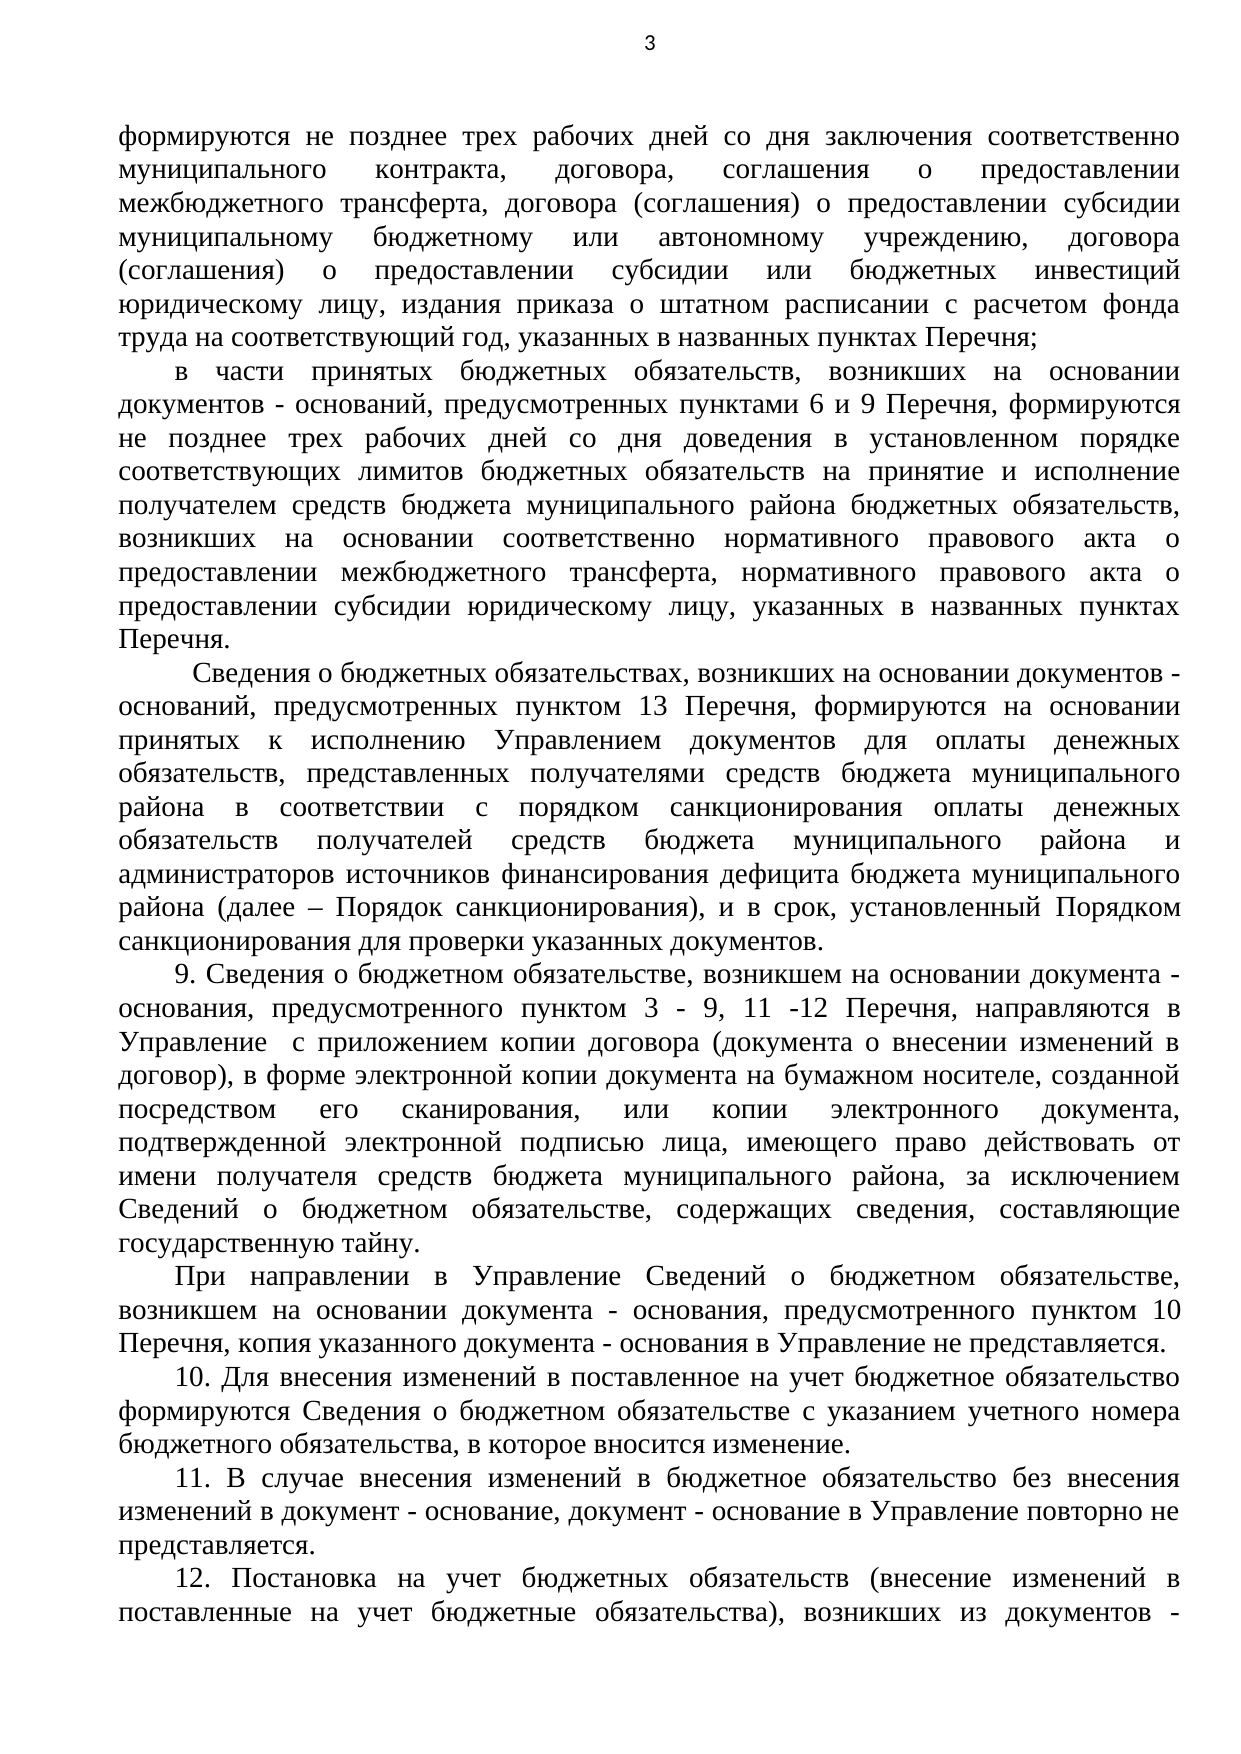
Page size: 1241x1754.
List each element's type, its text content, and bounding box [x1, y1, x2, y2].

title Сведения о бюджетных обязательствах, возникших на основании документов - оснований, предусмотренных пунктом 13 Перечня, формируются на основании принятых к исполнению Управлением документов для оплаты денежных обязательств, представленных получателями средств бюджета муниципального района в соответствии с порядком санкционирования оплаты денежных обязательств получателей средств бюджета муниципального района и администраторов источников финансирования дефицита бюджета муниципального района (далее – Порядок санкционирования), и в срок, установленный Порядком санкционирования для проверки указанных документов. [118, 655, 1181, 957]
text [118, 1560, 1181, 1627]
text 10. Для внесения изменений в поставленное на учет бюджетное обязательство формируются Сведения о бюджетном обязательстве с указанием учетного номера бюджетного обязательства, в которое вносится изменение. [118, 1359, 1181, 1460]
text в части принятых бюджетных обязательств, возникших на основании документов - оснований, предусмотренных пунктами 6 и 9 Перечня, формируются не позднее трех рабочих дней со дня доведения в установленном порядке соответствующих лимитов бюджетных обязательств на принятие и исполнение получателем средств бюджета муниципального района бюджетных обязательств, возникших на основании соответственно нормативного правового акта о предоставлении межбюджетного трансферта, нормативного правового акта о предоставлении субсидии юридическому лицу, указанных в названных пунктах Перечня. [118, 353, 1181, 655]
text 11. В случае внесения изменений в бюджетное обязательство без внесения изменений в документ - основание, документ - основание в Управление повторно не представляется. [118, 1460, 1181, 1560]
text 9. Сведения о бюджетном обязательстве, возникшем на основании документа -основания, предусмотренного пунктом 3 - 9, 11 -12 Перечня, направляются в Управление с приложением копии договора (документа о внесении изменений в договор), в форме электронной копии документа на бумажном носителе, созданной посредством его сканирования, или копии электронного документа, подтвержденной электронной подписью лица, имеющего право действовать от имени получателя средств бюджета муниципального района, за исключением Сведений о бюджетном обязательстве, содержащих сведения, составляющие государственную тайну. [118, 957, 1181, 1258]
text При направлении в Управление Сведений о бюджетном обязательстве, возникшем на основании документа - основания, предусмотренного пунктом 10 Перечня, копия указанного документа - основания в Управление не представляется. [118, 1258, 1181, 1359]
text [118, 118, 1181, 353]
